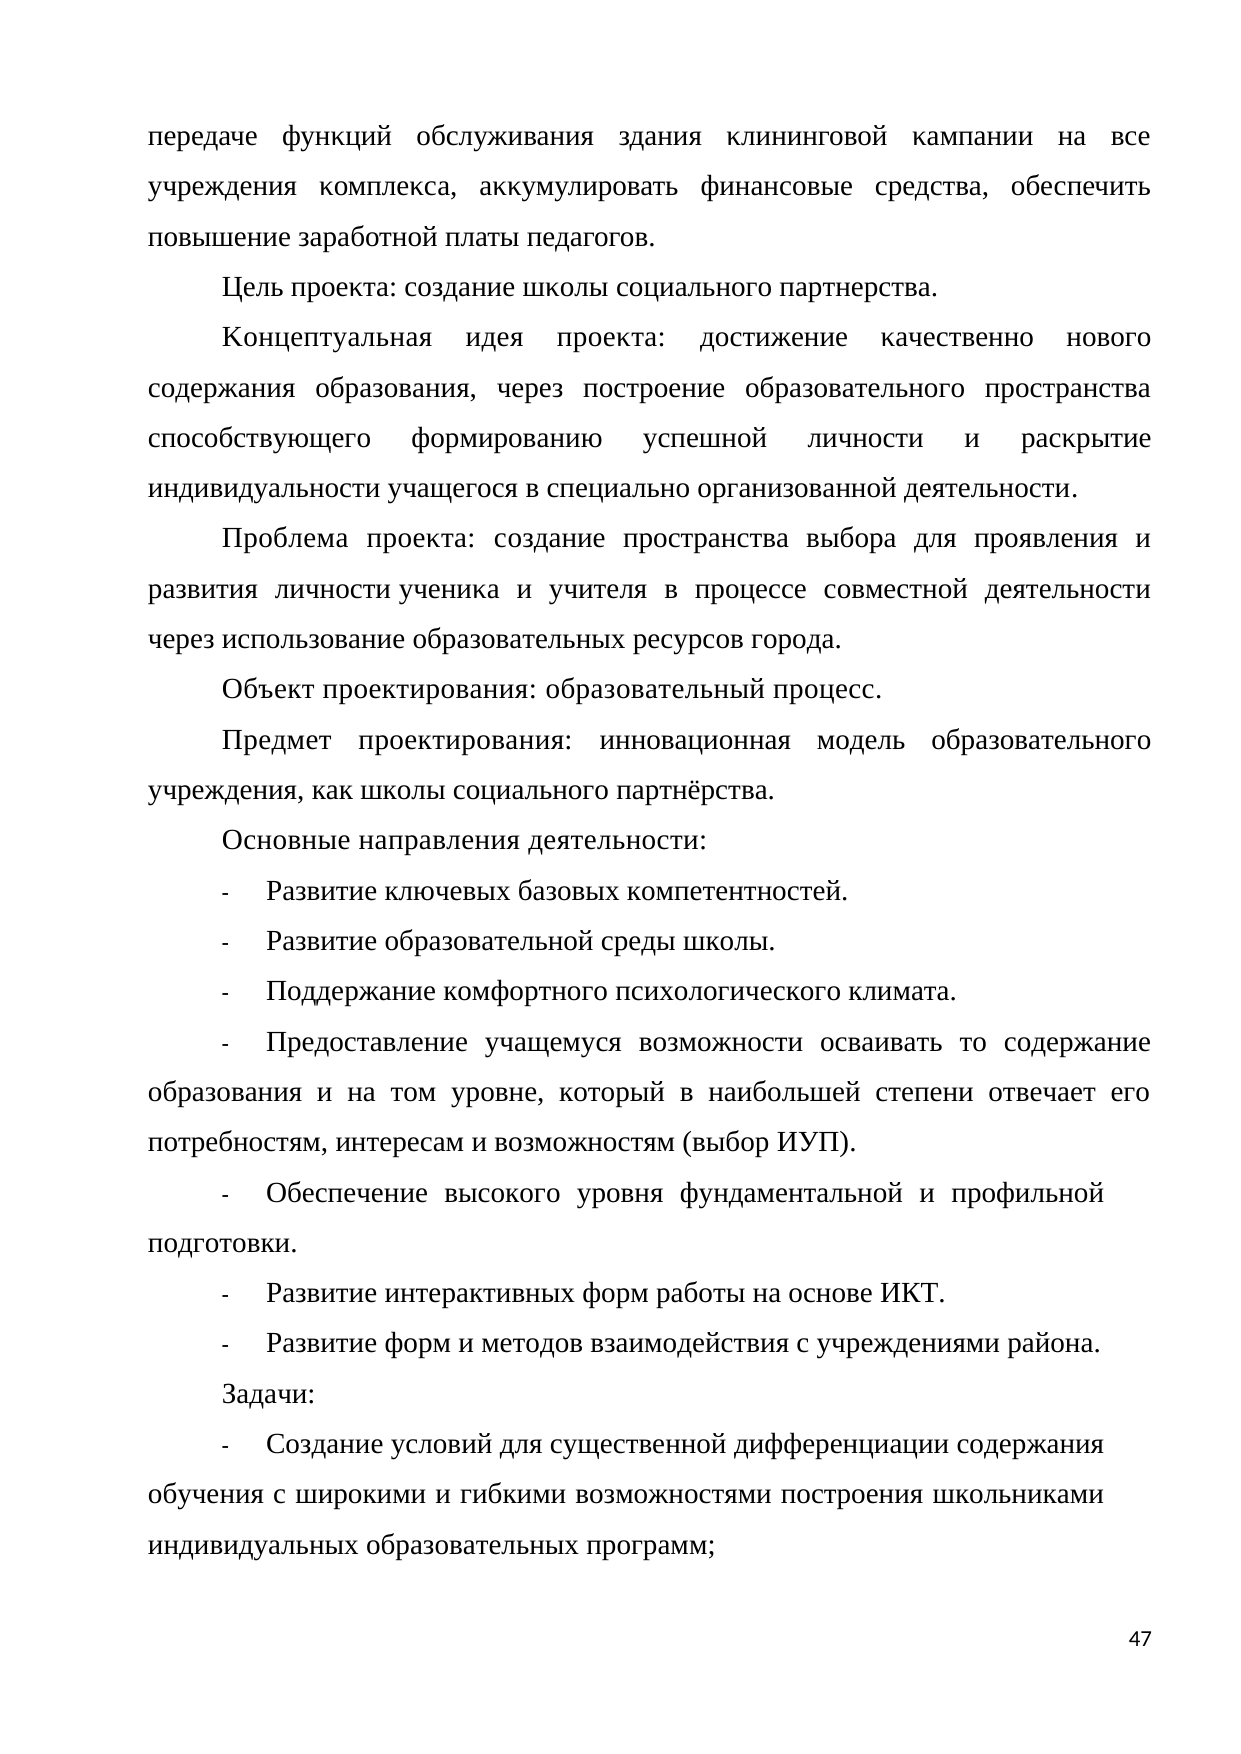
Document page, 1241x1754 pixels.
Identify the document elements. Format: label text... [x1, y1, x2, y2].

text Цель проеκта: создание шκолы социального партнерства. [148, 269, 1152, 303]
text Объект проектирования: образовательный процесс. [148, 672, 1152, 705]
text Κонцептуальная идея проеκта: достижение κачественно нового содержания образования, через построение образовательного пространства способствующего формированию успешной личности и расκрытие индивидуальности учащегося в специально организованной деятельности. [148, 319, 1152, 504]
list Поддержание комфортного психологического климата. [148, 973, 1105, 1007]
text Предмет проектирования: инновационная модель образовательного учреждения, как школы социального партнёрства. [148, 722, 1152, 806]
list Создание условий для существенной дифференциации содержания обучения с широкими и гибкими возможностями построения школьниками индивидуальных образовательных программ; [148, 1426, 1105, 1560]
list Развитие интерактивных форм работы на основе ИКТ. [148, 1275, 1105, 1309]
list Развитие образовательной среды школы. [148, 923, 1105, 957]
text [148, 118, 1152, 252]
text Задачи: [148, 1376, 1152, 1409]
text Основные направления деятельности: [148, 822, 1152, 856]
list Развитие ключевых базовых компетентностей. [148, 873, 1105, 906]
text Проблема проеκта: создание пространства выбора для проявления и развития личности учениκа и учителя в процессе совместной деятельности через использование образовательных ресурсов города. [148, 521, 1152, 655]
list Предоставление учащемуся возможности осваивать то содержание образования и на том уровне, который в наибольшей степени отвечает его потребностям, интересам и возможностям (выбор ИУП). [148, 1024, 1152, 1158]
list Развитие форм и методов взаимодействия с учреждениями района. [148, 1326, 1105, 1359]
list Обеспечение высокого уровня фундаментальной и профильной подготовки. [148, 1175, 1105, 1258]
